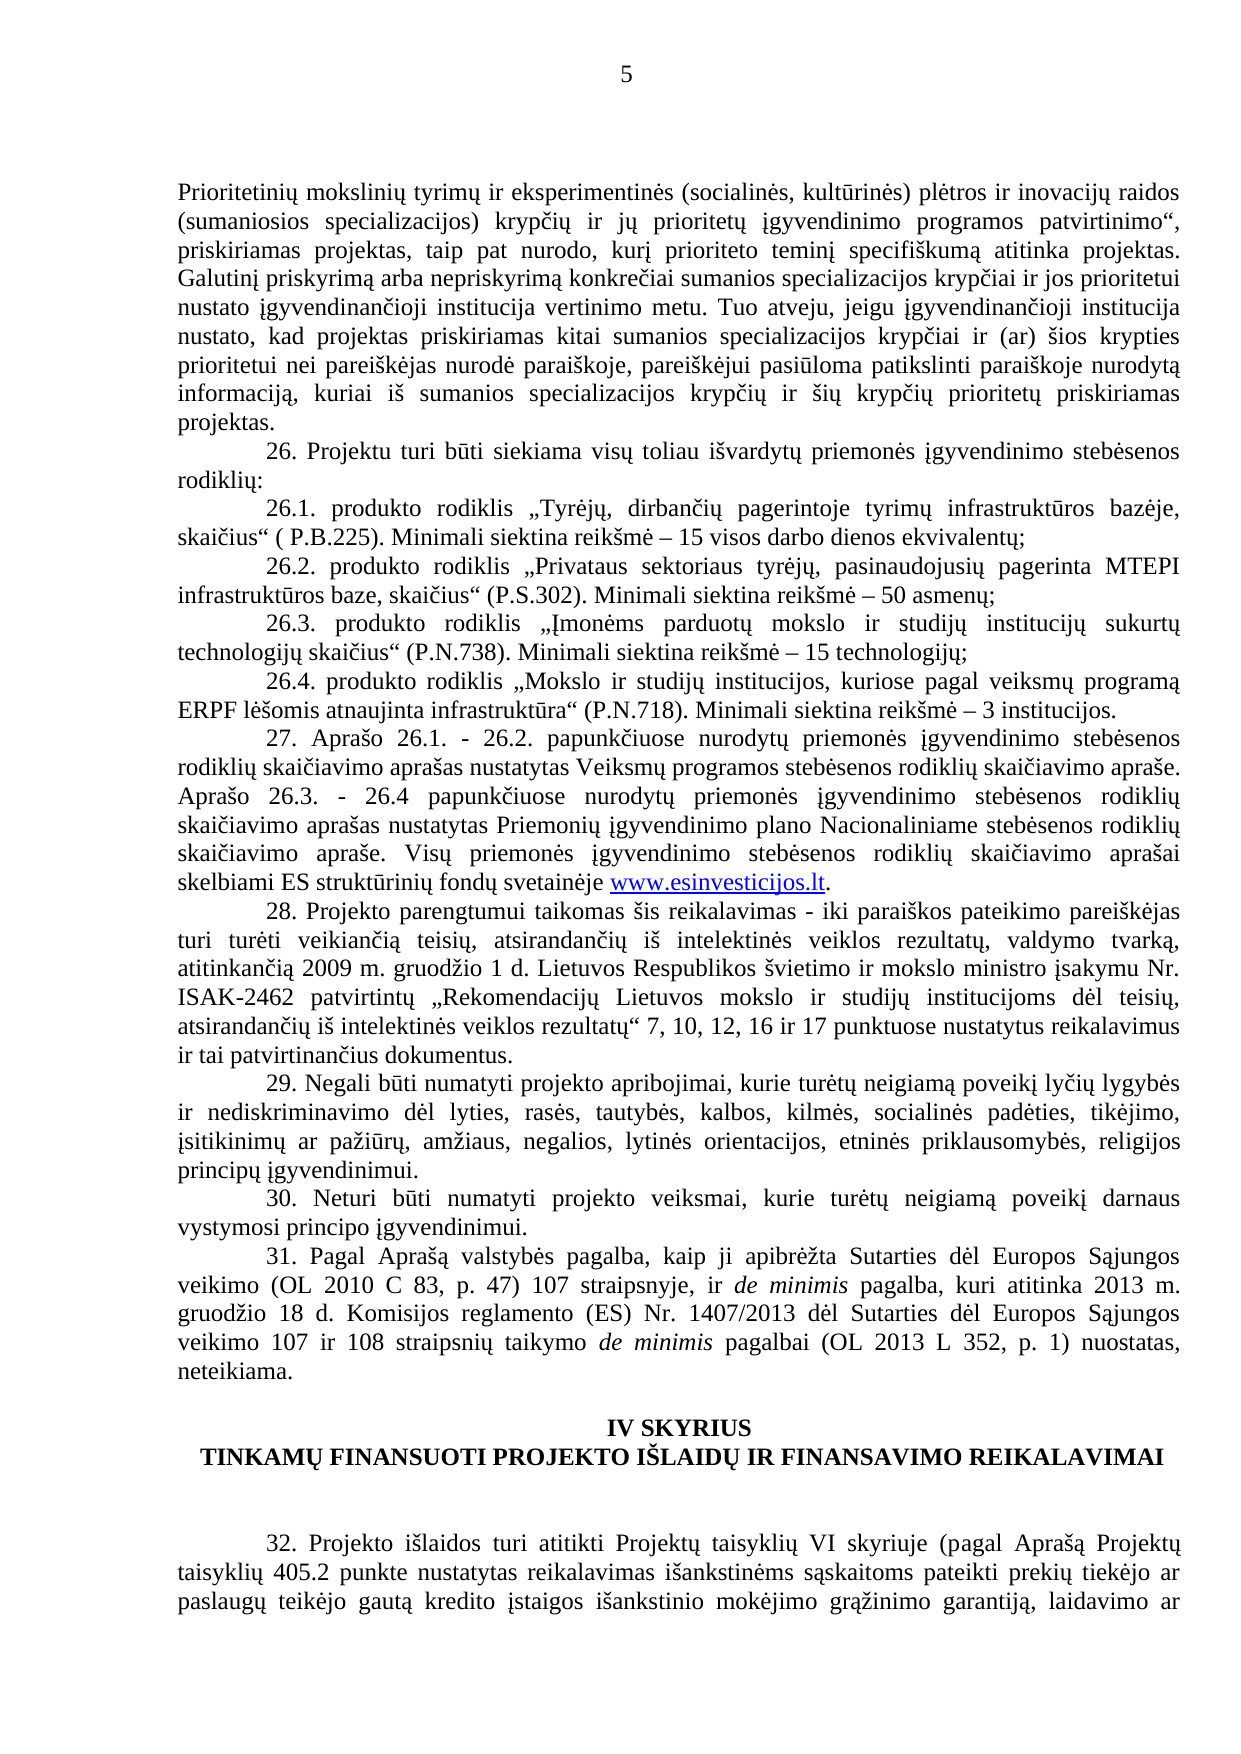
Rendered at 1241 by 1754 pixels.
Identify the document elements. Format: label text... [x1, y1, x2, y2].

text 26.4. produkto rodiklis „Mokslo ir studijų institucijos, kuriose pagal veiksmų programą ERPF lėšomis atnaujinta infrastruktūra“ (P.N.718). Minimali siektina reikšmė – 3 institucijos. [177, 666, 1181, 723]
subtitle IV SKYRIUS [177, 1413, 1181, 1442]
text 26. Projektu turi būti siekiama visų toliau išvardytų priemonės įgyvendinimo stebėsenos rodiklių: [177, 436, 1181, 493]
text 31. Pagal Aprašą valstybės pagalba, kaip ji apibrėžta Sutarties dėl Europos Sąjungos veikimo (OL 2010 C 83, p. 47) 107 straipsnyje, ir de minimis pagalba, kuri atitinka 2013 m. gruodžio 18 d. Komisijos reglamento (ES) Nr. 1407/2013 dėl Sutarties dėl Europos Sąjungos veikimo 107 ir 108 straipsnių taikymo de minimis pagalbai (OL 2013 L 352, p. 1) nuostatas, neteikiama. [177, 1241, 1181, 1385]
text 26.1. produkto rodiklis „Tyrėjų, dirbančių pagerintoje tyrimų infrastruktūros bazėje, skaičius“ ( P.B.225). Minimali siektina reikšmė – 15 visos darbo dienos ekvivalentų; [177, 493, 1181, 551]
text 27. Aprašo 26.1. - 26.2. papunkčiuose nurodytų priemonės įgyvendinimo stebėsenos rodiklių skaičiavimo aprašas nustatytas Veiksmų programos stebėsenos rodiklių skaičiavimo apraše. Aprašo 26.3. - 26.4 papunkčiuose nurodytų priemonės įgyvendinimo stebėsenos rodiklių skaičiavimo aprašas nustatytas Priemonių įgyvendinimo plano Nacionaliniame stebėsenos rodiklių skaičiavimo apraše. Visų priemonės įgyvendinimo stebėsenos rodiklių skaičiavimo aprašai skelbiami ES struktūrinių fondų svetainėje www.esinvesticijos.lt. [177, 723, 1181, 896]
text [177, 177, 1181, 436]
subtitle TINKAMŲ FINANSUOTI PROJEKTO IŠLAIDŲ IR FINANSAVIMO REIKALAVIMAI [177, 1442, 1181, 1471]
text 28. Projekto parengtumui taikomas šis reikalavimas - iki paraiškos pateikimo pareiškėjas turi turėti veikiančią teisių, atsirandančių iš intelektinės veiklos rezultatų, valdymo tvarką, atitinkančią 2009 m. gruodžio 1 d. Lietuvos Respublikos švietimo ir mokslo ministro įsakymu Nr. ISAK-2462 patvirtintų „Rekomendacijų Lietuvos mokslo ir studijų institucijoms dėl teisių, atsirandančių iš intelektinės veiklos rezultatų“ 7, 10, 12, 16 ir 17 punktuose nustatytus reikalavimus ir tai patvirtinančius dokumentus. [177, 896, 1181, 1068]
text 29. Negali būti numatyti projekto apribojimai, kurie turėtų neigiamą poveikį lyčių lygybės ir nediskriminavimo dėl lyties, rasės, tautybės, kalbos, kilmės, socialinės padėties, tikėjimo, įsitikinimų ar pažiūrų, amžiaus, negalios, lytinės orientacijos, etninės priklausomybės, religijos principų įgyvendinimui. [177, 1068, 1181, 1183]
text 26.2. produkto rodiklis „Privataus sektoriaus tyrėjų, pasinaudojusių pagerinta MTEPI infrastruktūros baze, skaičius“ (P.S.302). Minimali siektina reikšmė – 50 asmenų; [177, 551, 1181, 608]
text 26.3. produkto rodiklis „Įmonėms parduotų mokslo ir studijų institucijų sukurtų technologijų skaičius“ (P.N.738). Minimali siektina reikšmė – 15 technologijų; [177, 608, 1181, 666]
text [177, 1528, 1181, 1615]
text 30. Neturi būti numatyti projekto veiksmai, kurie turėtų neigiamą poveikį darnaus vystymosi principo įgyvendinimui. [177, 1183, 1181, 1241]
